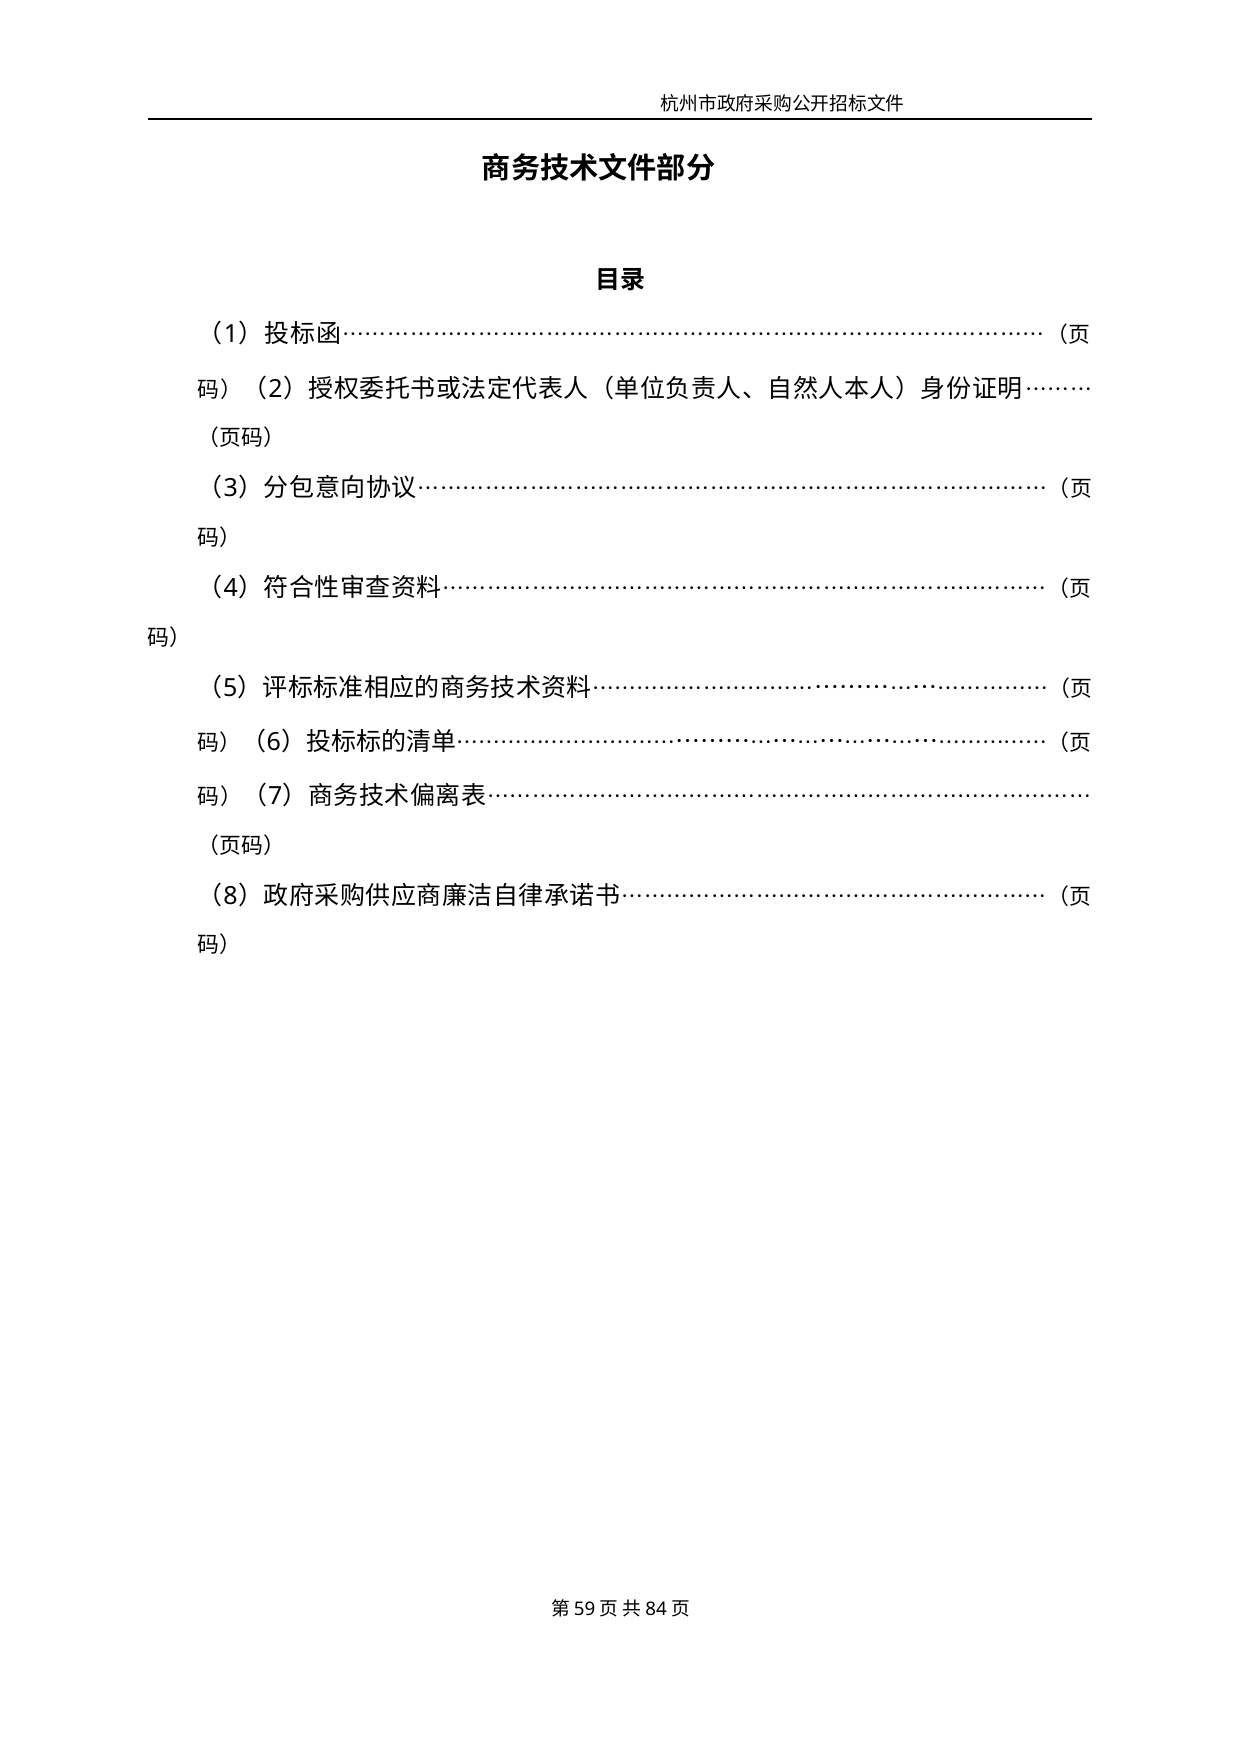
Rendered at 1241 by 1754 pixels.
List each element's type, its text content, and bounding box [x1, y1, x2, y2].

text （8）政府采购供应商廉洁自律承诺书…………………………………………………（页码） [198, 875, 1092, 959]
text 商务技术文件部分 [148, 145, 1049, 187]
text （3）分包意向协议…………………………………………………………………………（页码） [198, 468, 1092, 552]
text （4）符合性审查资料………………………………………………………………………（页码） [148, 567, 1092, 651]
text （5）评标标准相应的商务技术资料……………………………………………………（页码）（6）投标标的清单……………………………………………………………………（页码）（7）商务技术偏离表………………………………………………………………………（页码） [198, 667, 1092, 859]
text （1）投标函…………………………………………………………………………………（页码）（2）授权委托书或法定代表人（单位负责人、自然人本人）身份证明………（页码） [198, 314, 1092, 452]
text 目录 [148, 259, 1092, 296]
